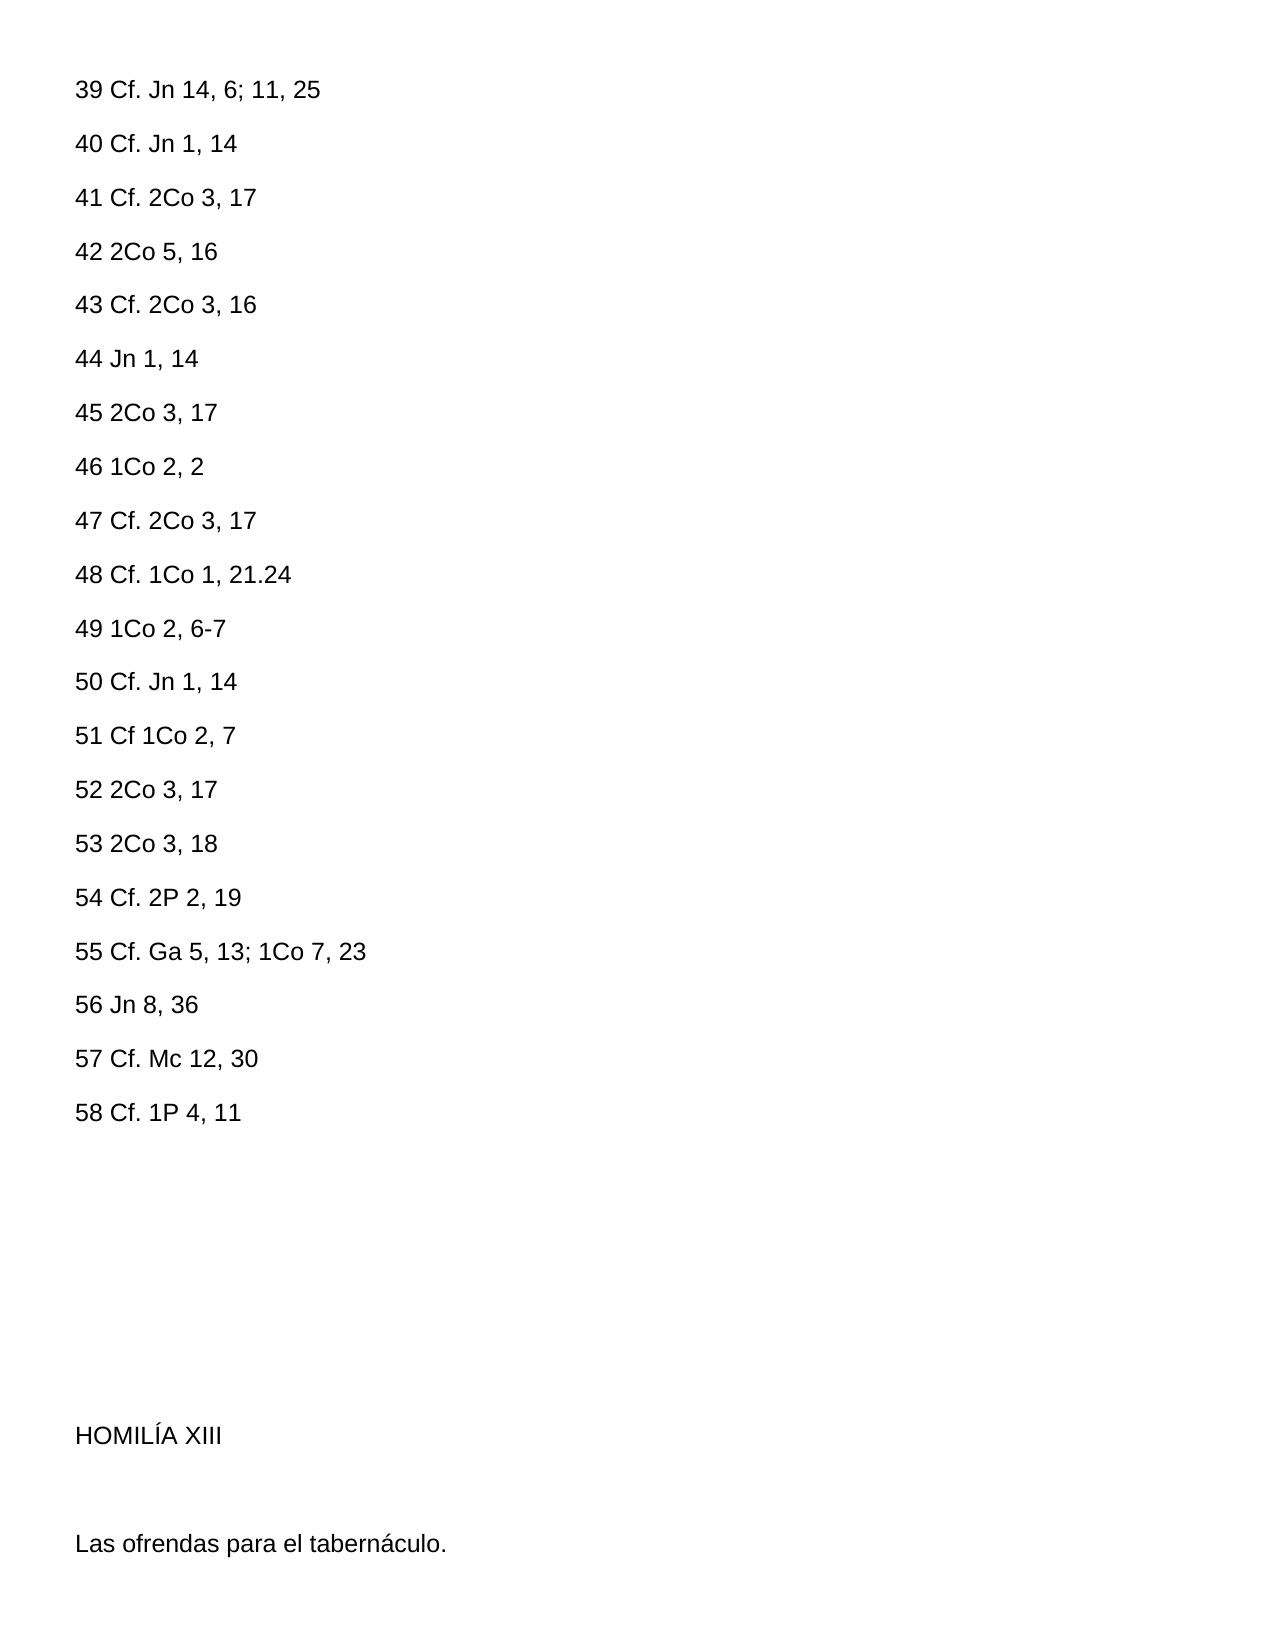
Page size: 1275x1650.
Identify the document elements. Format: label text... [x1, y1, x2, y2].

text 50 Cf. Jn 1, 14 [75, 667, 1200, 696]
text 57 Cf. Mc 12, 30 [75, 1044, 1200, 1073]
text Las ofrendas para el tabernáculo. [75, 1529, 1200, 1558]
text 39 Cf. Jn 14, 6; 11, 25 [75, 75, 1200, 104]
text HOMILÍA XIII [75, 1421, 1200, 1450]
text 45 2Co 3, 17 [75, 398, 1200, 427]
text 42 2Co 5, 16 [75, 237, 1200, 265]
text 56 Jn 8, 36 [75, 991, 1200, 1019]
text 41 Cf. 2Co 3, 17 [75, 183, 1200, 211]
text 54 Cf. 2P 2, 19 [75, 883, 1200, 912]
text 44 Jn 1, 14 [75, 344, 1200, 373]
text 48 Cf. 1Co 1, 21.24 [75, 560, 1200, 588]
text 47 Cf. 2Co 3, 17 [75, 506, 1200, 534]
text 51 Cf 1Co 2, 7 [75, 721, 1200, 750]
text 46 1Co 2, 2 [75, 452, 1200, 481]
text 52 2Co 3, 17 [75, 775, 1200, 804]
text 58 Cf. 1P 4, 11 [75, 1098, 1200, 1127]
text 43 Cf. 2Co 3, 16 [75, 290, 1200, 319]
text 55 Cf. Ga 5, 13; 1Co 7, 23 [75, 937, 1200, 965]
text 49 1Co 2, 6-7 [75, 613, 1200, 642]
text 40 Cf. Jn 1, 14 [75, 129, 1200, 158]
text 53 2Co 3, 18 [75, 829, 1200, 858]
